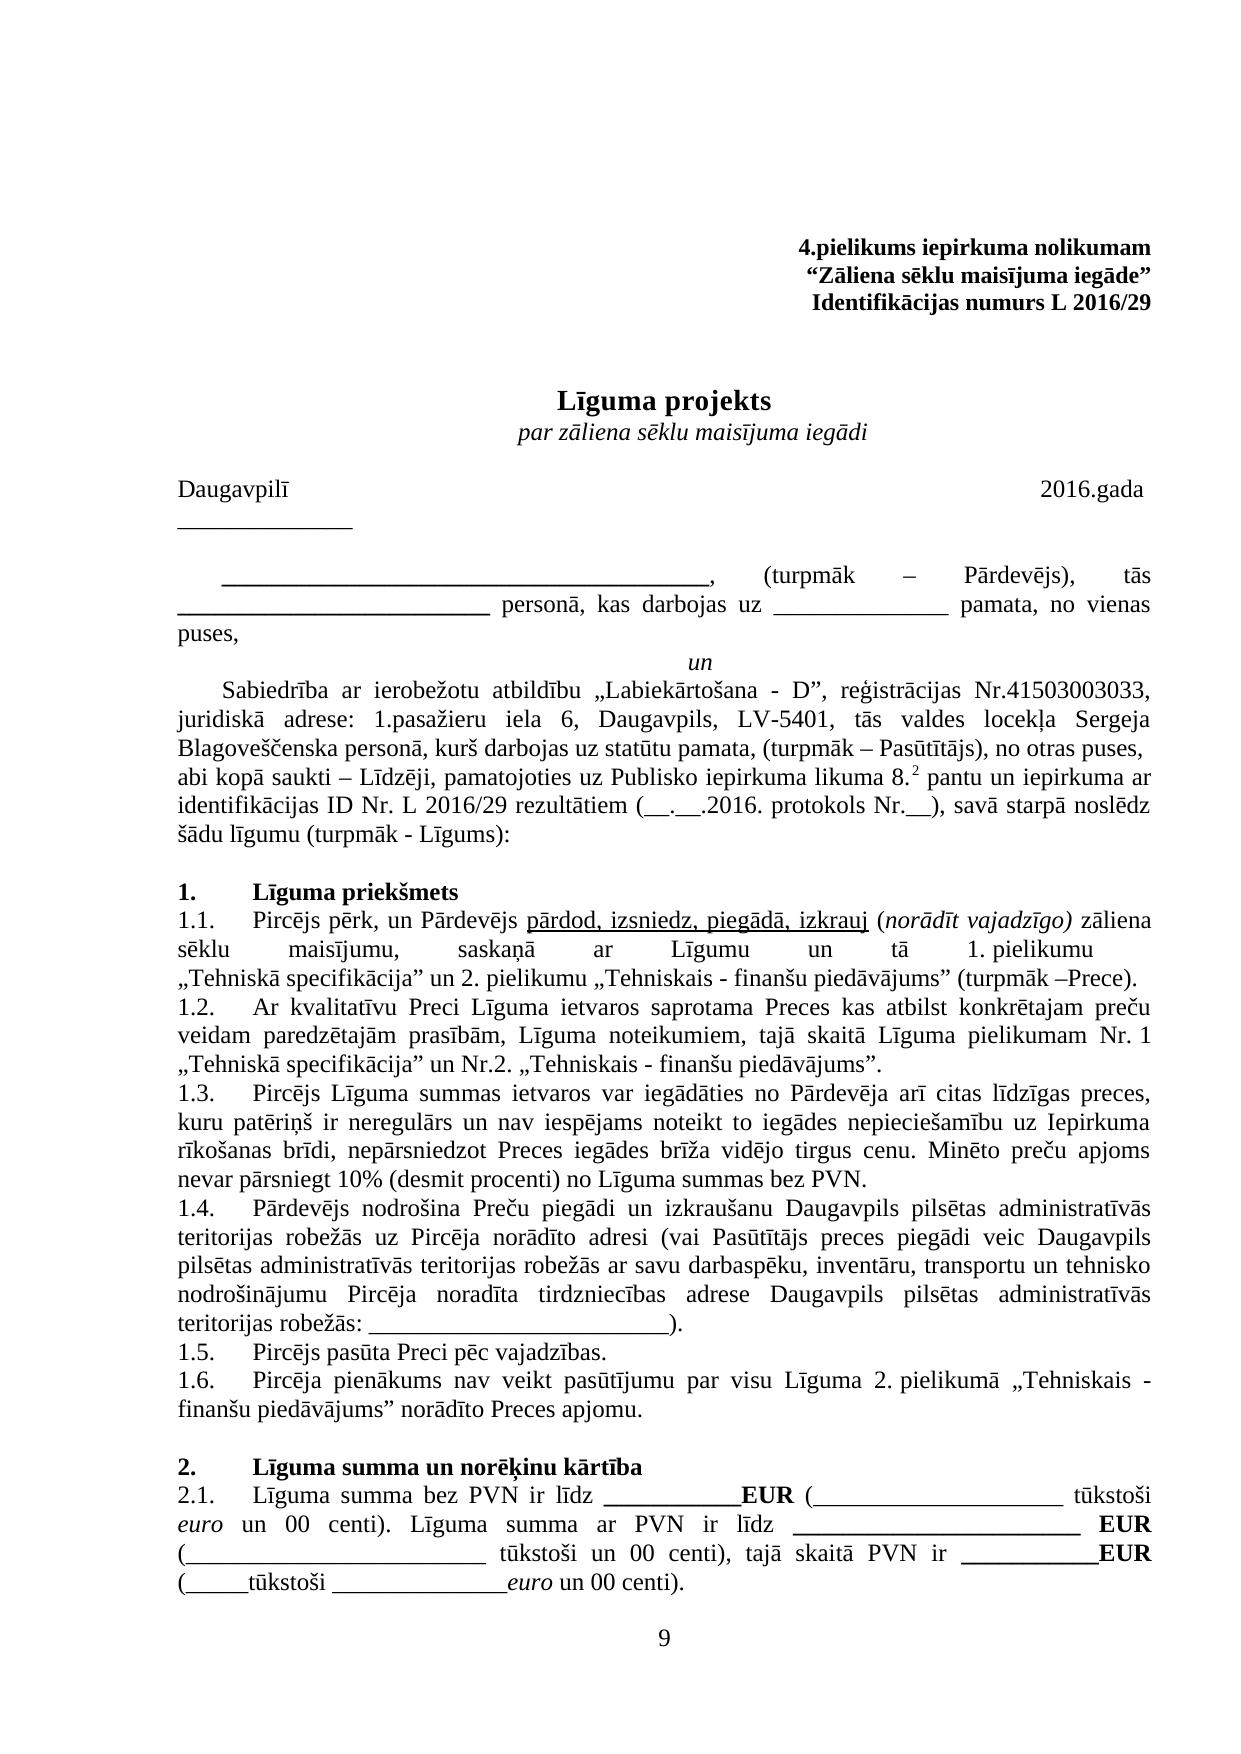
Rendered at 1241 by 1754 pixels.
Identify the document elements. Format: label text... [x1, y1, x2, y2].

text Identifikācijas numurs L 2016/29 [177, 288, 1152, 316]
text Daugavpilī 2016.gada ______________ [177, 474, 1152, 532]
list Līguma summa un norēķinu kārtība [177, 1452, 1152, 1480]
text 4.pielikums iepirkuma nolikumam [177, 233, 1152, 261]
list Pircējs pērk, un Pārdevējs pārdod, izsniedz, piegādā, izkrauj (norādīt vajadzīgo) zāliena sēklu maisījumu, saskaņā ar Līgumu un tā 1. pielikumu „Tehniskā specifikācija” un 2. pielikumu „Tehniskais - finanšu piedāvājums” (turpmāk –Prece). [177, 905, 1152, 992]
text _______________________________________, (turpmāk – Pārdevējs), tās _________________________ personā, kas darbojas uz ______________ pamata, no vienas puses, [177, 560, 1152, 647]
text par zāliena sēklu maisījuma iegādi [177, 417, 1152, 445]
list Ar kvalitatīvu Preci Līguma ietvaros saprotama Preces kas atbilst konkrētajam preču veidam paredzētajām prasībām, Līguma noteikumiem, tajā skaitā Līguma pielikumam Nr. 1 „Tehniskā specifikācija” un Nr.2. „Tehniskais - finanšu piedāvājums”. [177, 992, 1152, 1078]
list Pārdevējs nodrošina Preču piegādi un izkraušanu Daugavpils pilsētas administratīvās teritorijas robežās uz Pircēja norādīto adresi (vai Pasūtītājs preces piegādi veic Daugavpils pilsētas administratīvās teritorijas robežās ar savu darbaspēku, inventāru, transportu un tehnisko nodrošinājumu Pircēja noradīta tirdzniecības adrese Daugavpils pilsētas administratīvās teritorijas robežās: ________________________). [177, 1193, 1152, 1337]
text “Zāliena sēklu maisījuma iegāde” [177, 261, 1152, 288]
list Pircējs pasūta Preci pēc vajadzības. [177, 1337, 1152, 1365]
text un [177, 647, 1152, 675]
list Līguma priekšmets [177, 877, 1152, 905]
text Sabiedrība ar ierobežotu atbildību „Labiekārtošana - D”, reģistrācijas Nr.41503003033, juridiskā adrese: 1.pasažieru iela 6, Daugavpils, LV-5401, tās valdes locekļa Sergeja Blagoveščenska personā, kurš darbojas uz statūtu pamata, (turpmāk – Pasūtītājs), no otras puses, [177, 675, 1152, 762]
list Pircēja pienākums nav veikt pasūtījumu par visu Līguma 2. pielikumā „Tehniskais - finanšu piedāvājums” norādīto Preces apjomu. [177, 1365, 1152, 1423]
text Līguma projekts [177, 383, 1152, 417]
list Pircējs Līguma summas ietvaros var iegādāties no Pārdevēja arī citas līdzīgas preces, kuru patēriņš ir neregulārs un nav iespējams noteikt to iegādes nepieciešamību uz Iepirkuma rīkošanas brīdi, nepārsniedzot Preces iegādes brīža vidējo tirgus cenu. Minēto preču apjoms nevar pārsniegt 10% (desmit procenti) no Līguma summas bez PVN. [177, 1078, 1152, 1193]
text abi kopā saukti – Līdzēji, pamatojoties uz Publisko iepirkuma likuma 8.2 pantu un iepirkuma ar identifikācijas ID Nr. L 2016/29 rezultātiem (__.__.2016. protokols Nr.__), savā starpā noslēdz šādu līgumu (turpmāk - Līgums): [177, 762, 1152, 848]
list Līguma summa bez PVN ir līdz ___________EUR (____________________ tūkstoši euro un 00 centi). Līguma summa ar PVN ir līdz _______________________ EUR (________________________ tūkstoši un 00 centi), tajā skaitā PVN ir ___________EUR (_____tūkstoši ______________euro un 00 centi). [177, 1480, 1152, 1595]
